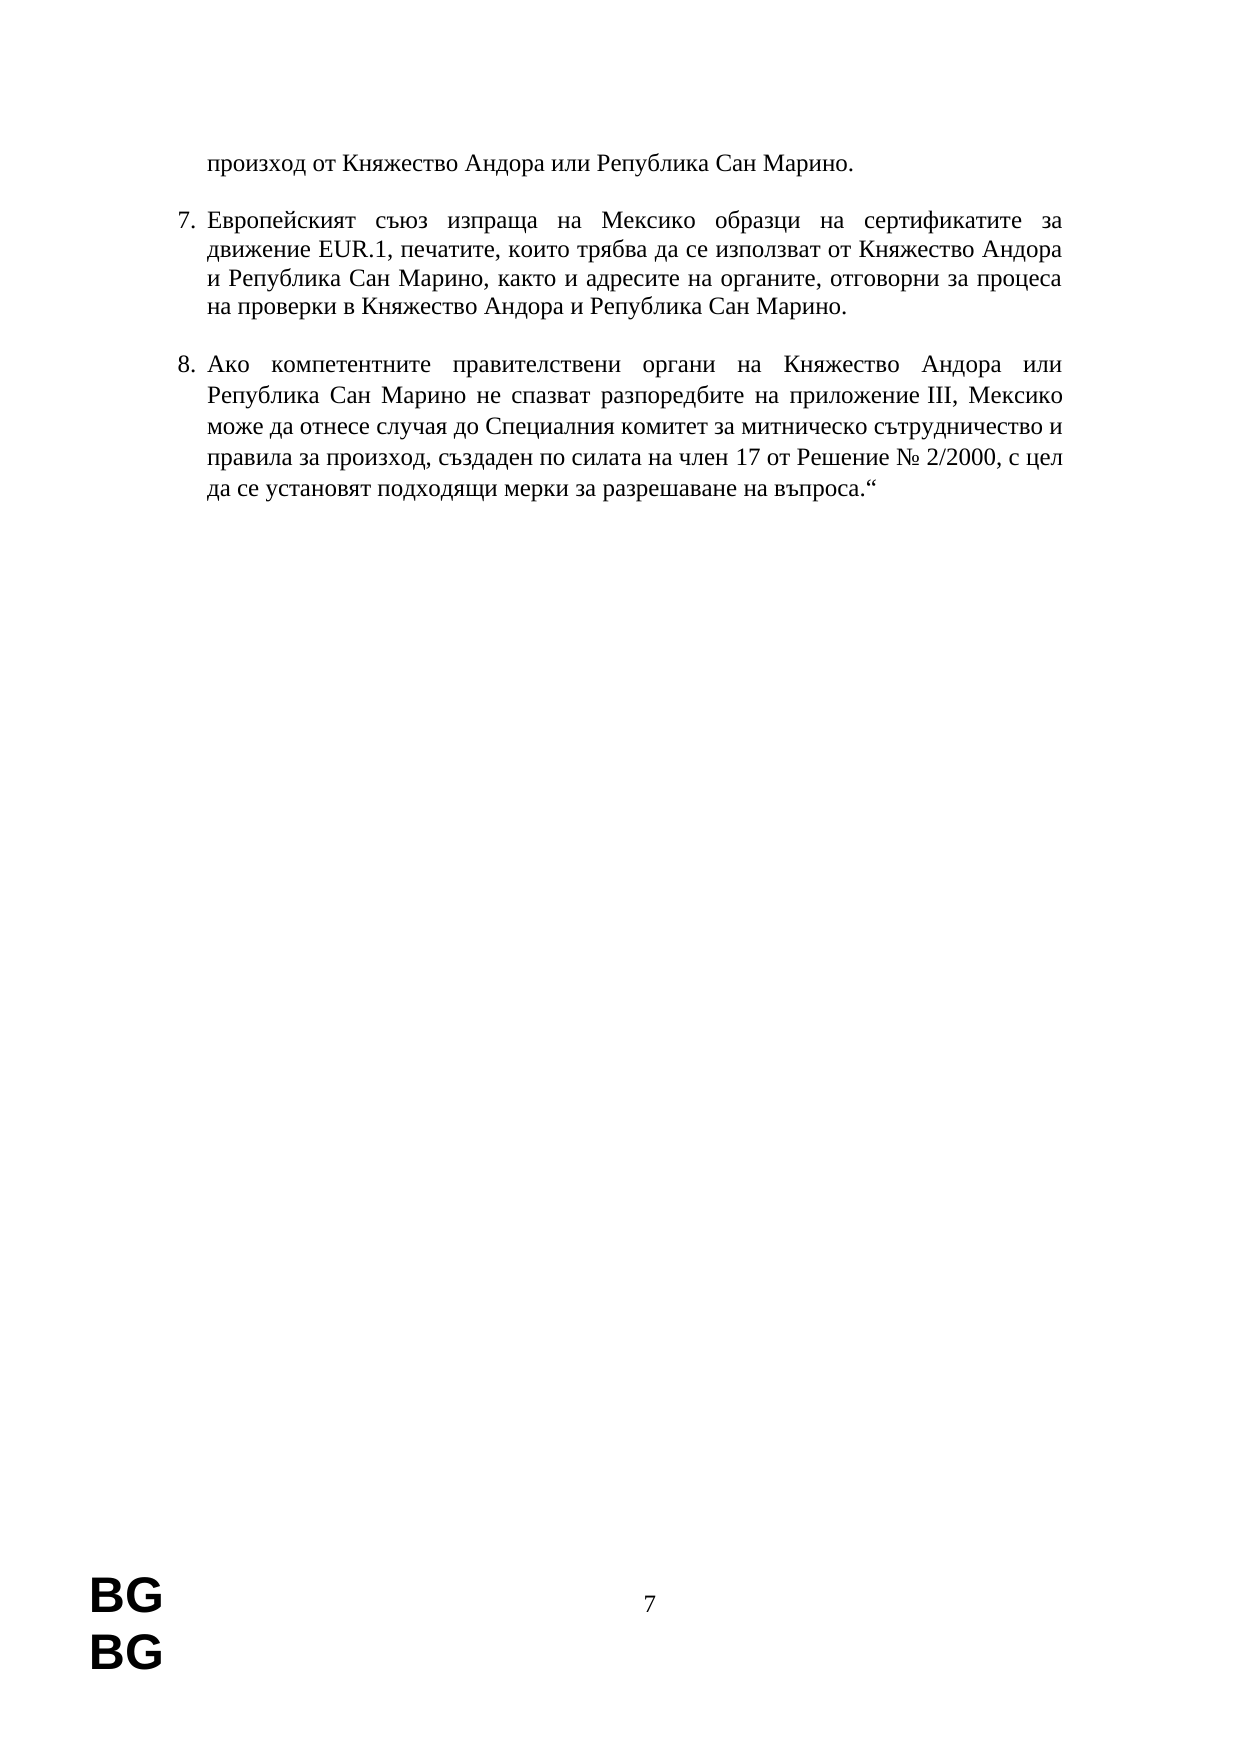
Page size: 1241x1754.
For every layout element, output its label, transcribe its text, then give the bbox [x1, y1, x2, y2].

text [177, 148, 1063, 176]
text 8. Ако компетентните правителствени органи на Княжество Андора или Република Сан Марино не спазват разпоредбите на приложение III, Мексико може да отнесе случая до Специалния комитет за митническо сътрудничество и правила за произход, създаден по силата на член 17 от Решение № 2/2000, с цел да се установят подходящи мерки за разрешаване на въпроса.“ [177, 349, 1063, 502]
text 7. Европейският съюз изпраща на Мексико образци на сертификатите за движение EUR.1, печатите, които трябва да се използват от Княжество Андора и Република Сан Марино, както и адресите на органите, отговорни за процеса на проверки в Княжество Андора и Република Сан Марино. [177, 205, 1063, 320]
